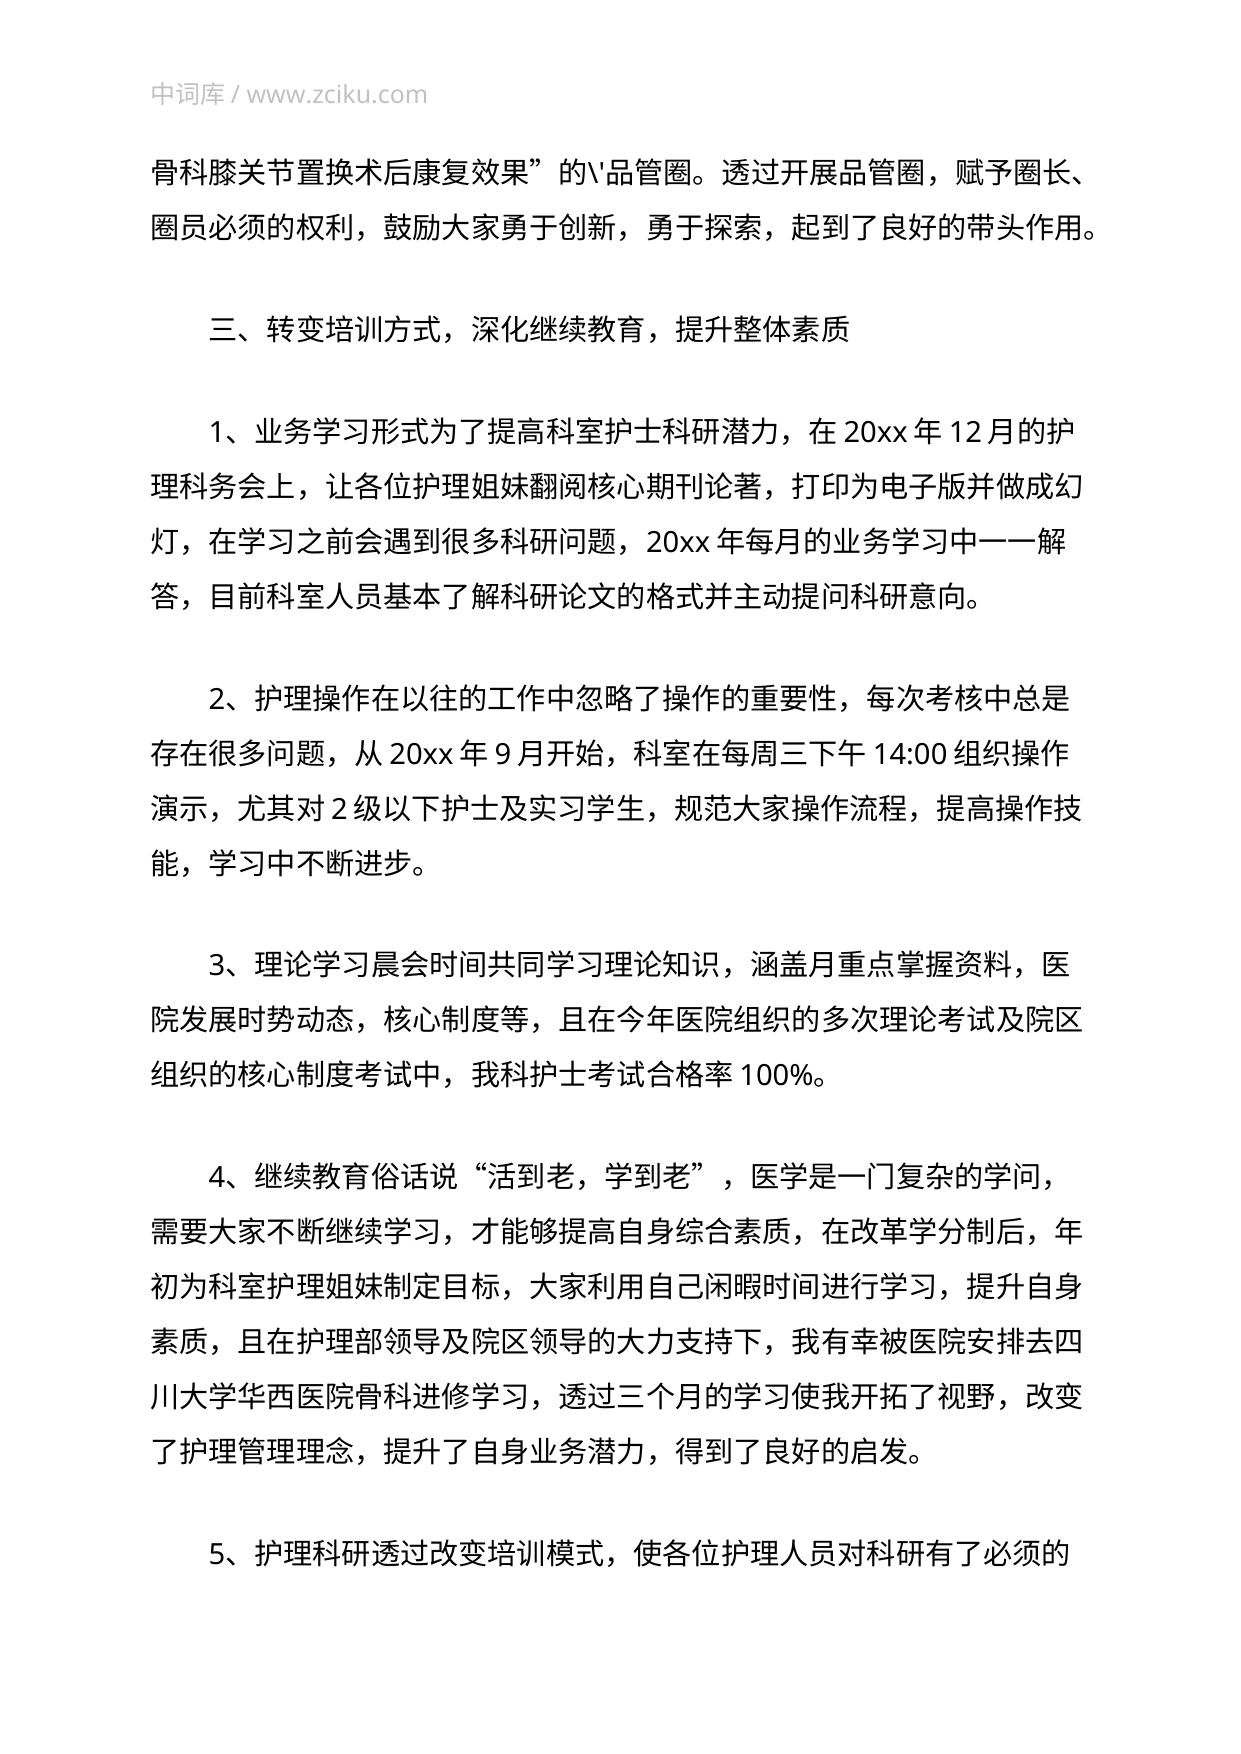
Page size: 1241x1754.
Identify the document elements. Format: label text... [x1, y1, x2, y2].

text 2、护理操作在以往的工作中忽略了操作的重要性，每次考核中总是存在很多问题，从20xx年9月开始，科室在每周三下午14:00组织操作演示，尤其对2级以下护士及实习学生，规范大家操作流程，提高操作技能，学习中不断进步。 [150, 675, 1090, 882]
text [150, 1530, 1090, 1573]
text 三、转变培训方式，深化继续教育，提升整体素质 [150, 307, 1090, 349]
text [150, 150, 1090, 247]
text 1、业务学习形式为了提高科室护士科研潜力，在20xx年12月的护理科务会上，让各位护理姐妹翻阅核心期刊论著，打印为电子版并做成幻灯，在学习之前会遇到很多科研问题，20xx年每月的业务学习中一一解答，目前科室人员基本了解科研论文的格式并主动提问科研意向。 [150, 408, 1090, 616]
text 4、继续教育俗话说“活到老，学到老”，医学是一门复杂的学问，需要大家不断继续学习，才能够提高自身综合素质，在改革学分制后，年初为科室护理姐妹制定目标，大家利用自己闲暇时间进行学习，提升自身素质，且在护理部领导及院区领导的大力支持下，我有幸被医院安排去四川大学华西医院骨科进修学习，透过三个月的学习使我开拓了视野，改变了护理管理理念，提升了自身业务潜力，得到了良好的启发。 [150, 1154, 1090, 1471]
text 3、理论学习晨会时间共同学习理论知识，涵盖月重点掌握资料，医院发展时势动态，核心制度等，且在今年医院组织的多次理论考试及院区组织的核心制度考试中，我科护士考试合格率100%。 [150, 942, 1090, 1094]
